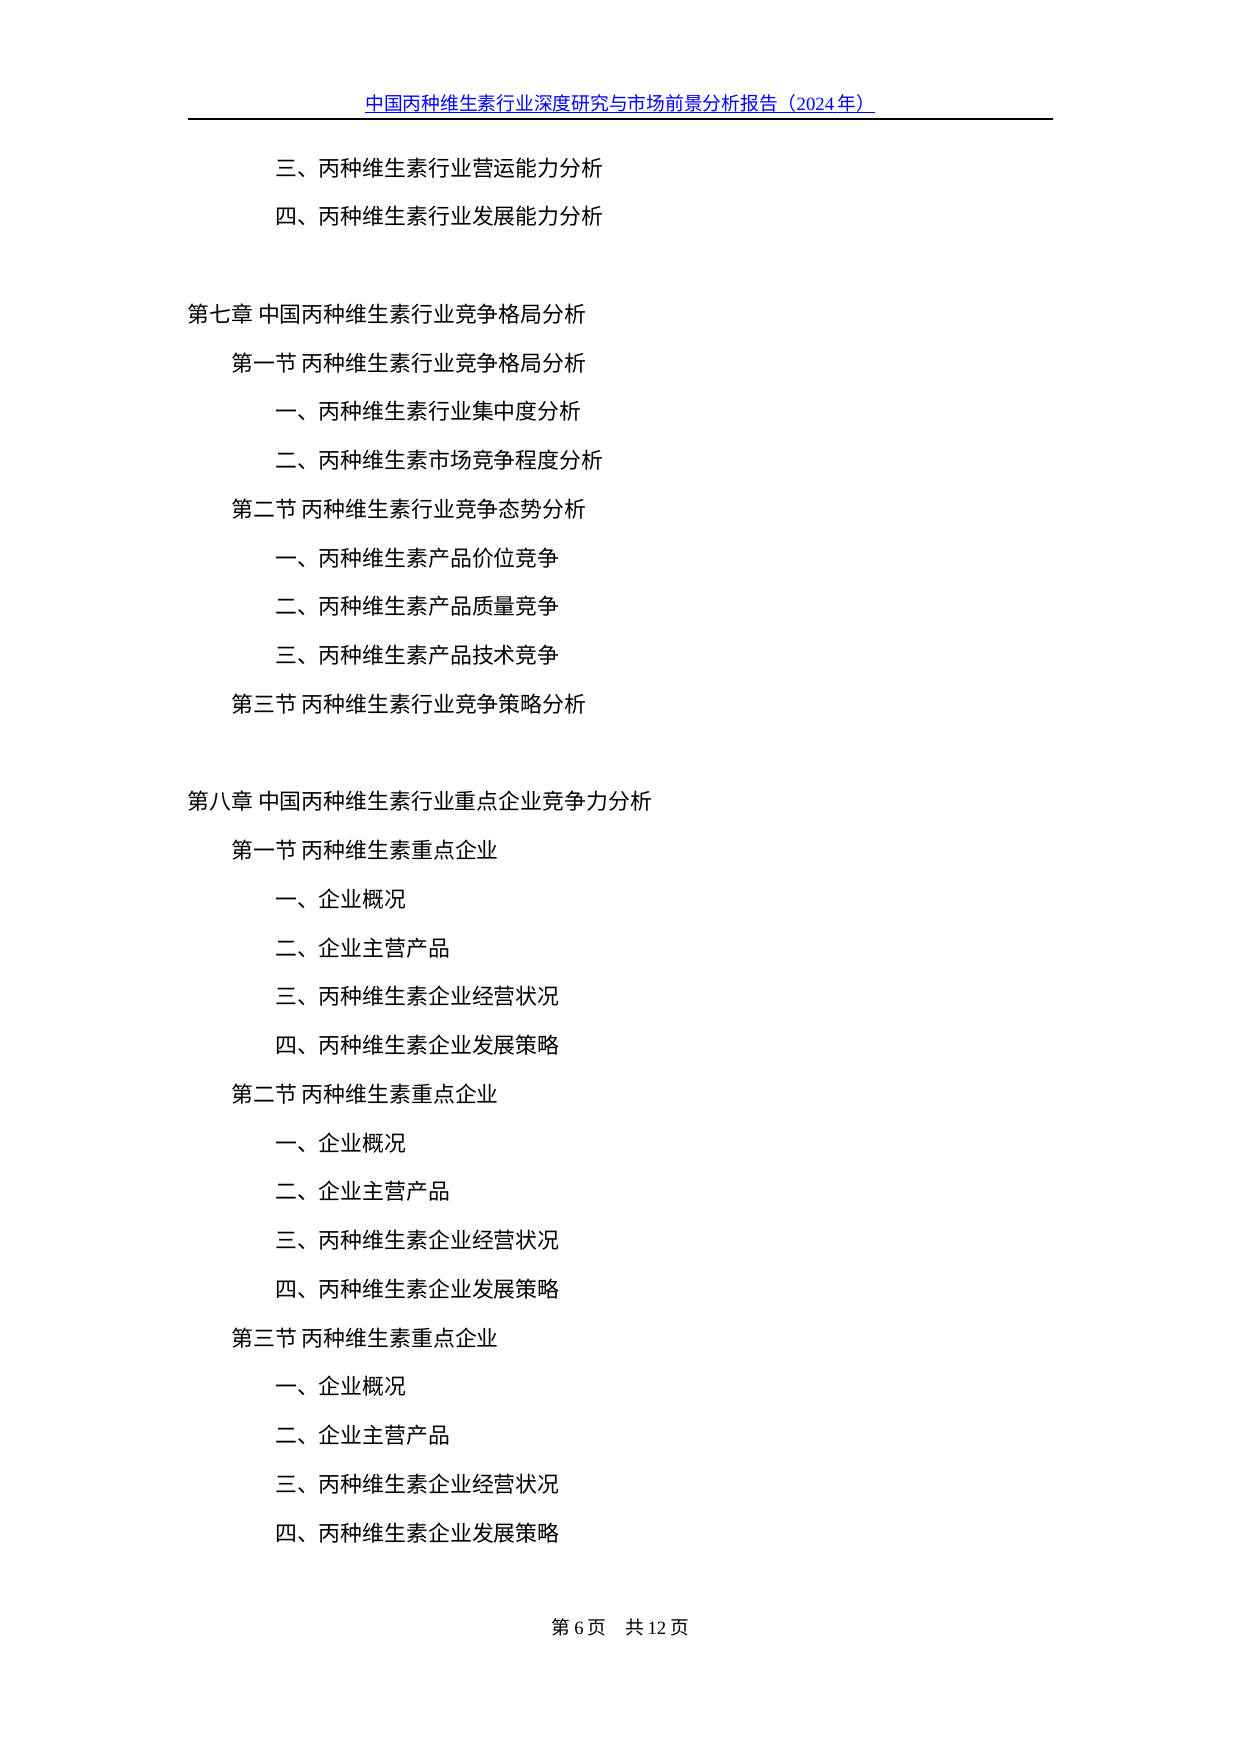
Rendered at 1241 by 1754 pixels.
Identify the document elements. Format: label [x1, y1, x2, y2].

text [187, 150, 1053, 1548]
